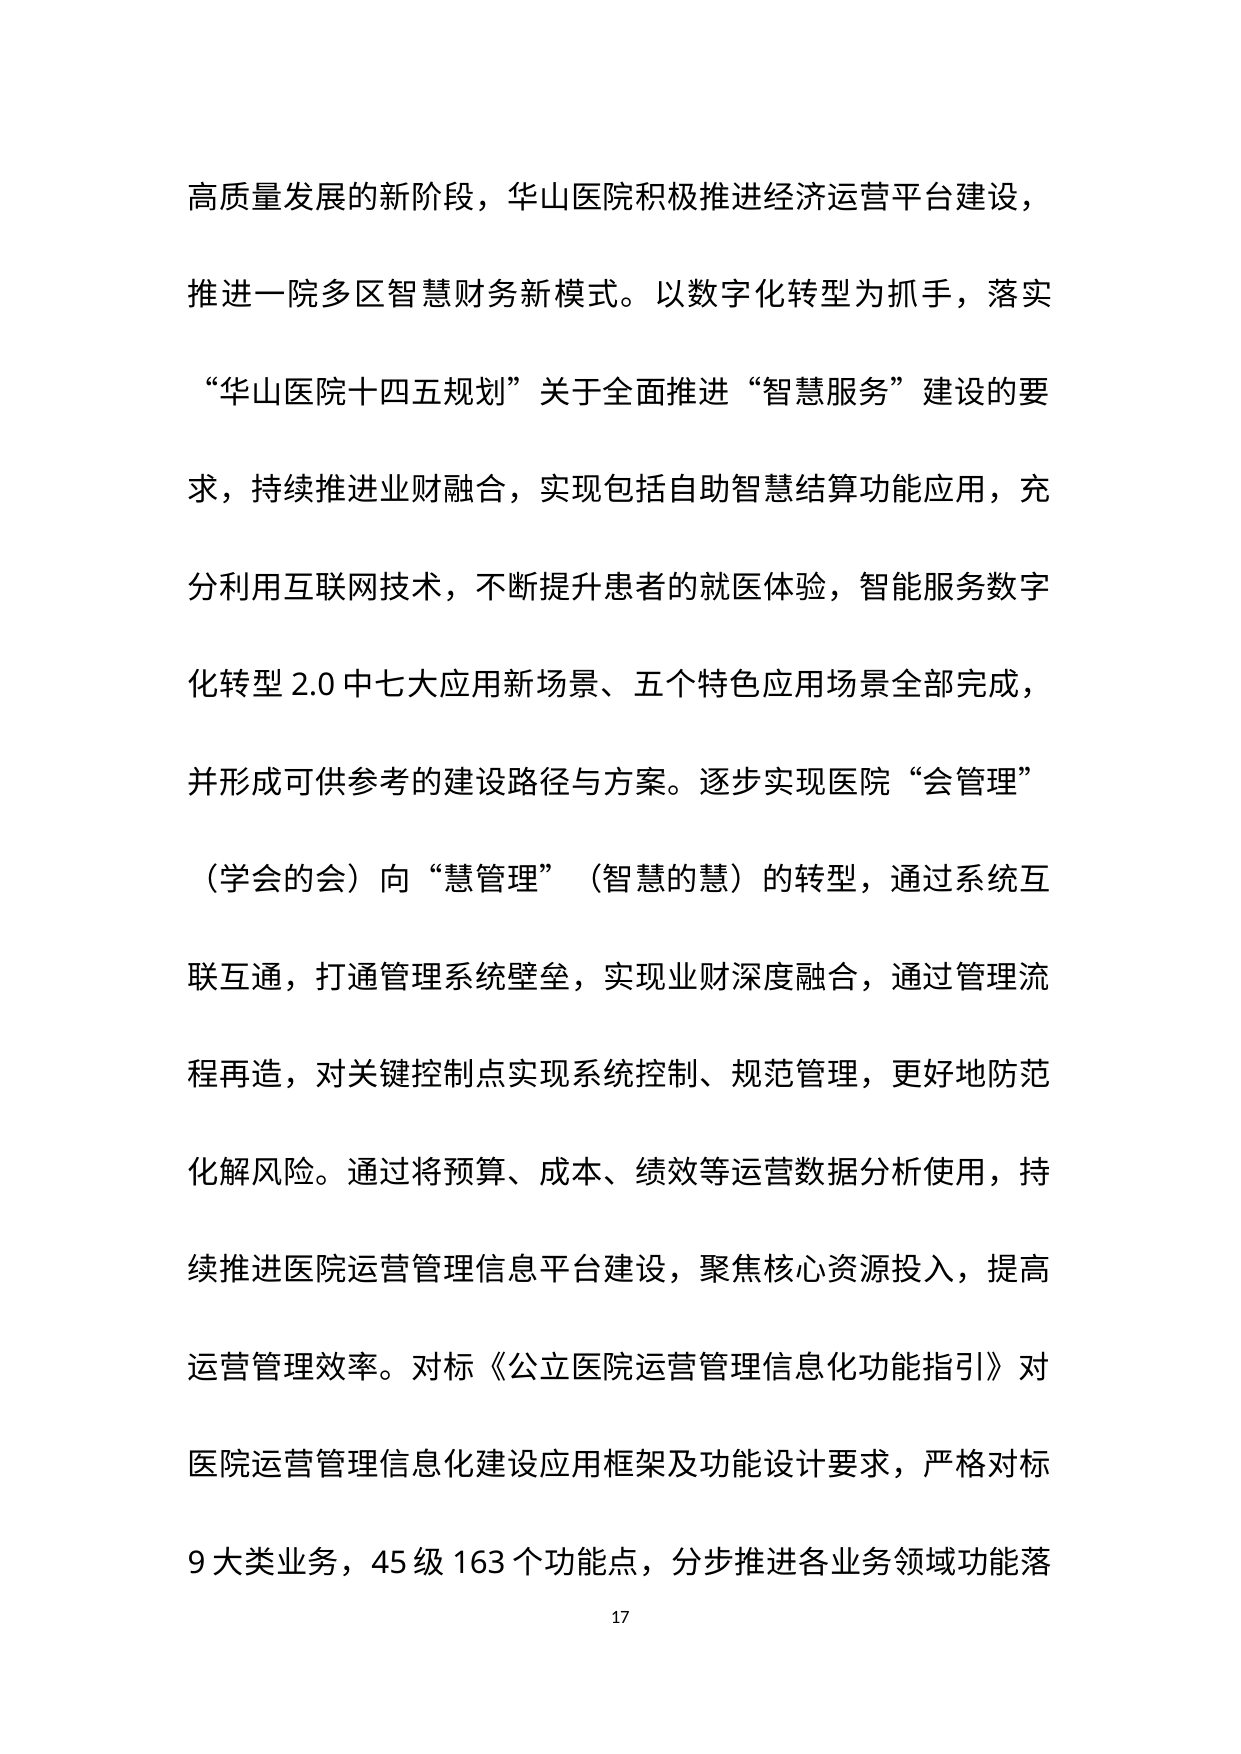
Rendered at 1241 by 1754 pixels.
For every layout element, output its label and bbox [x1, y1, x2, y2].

text [187, 162, 1053, 1592]
